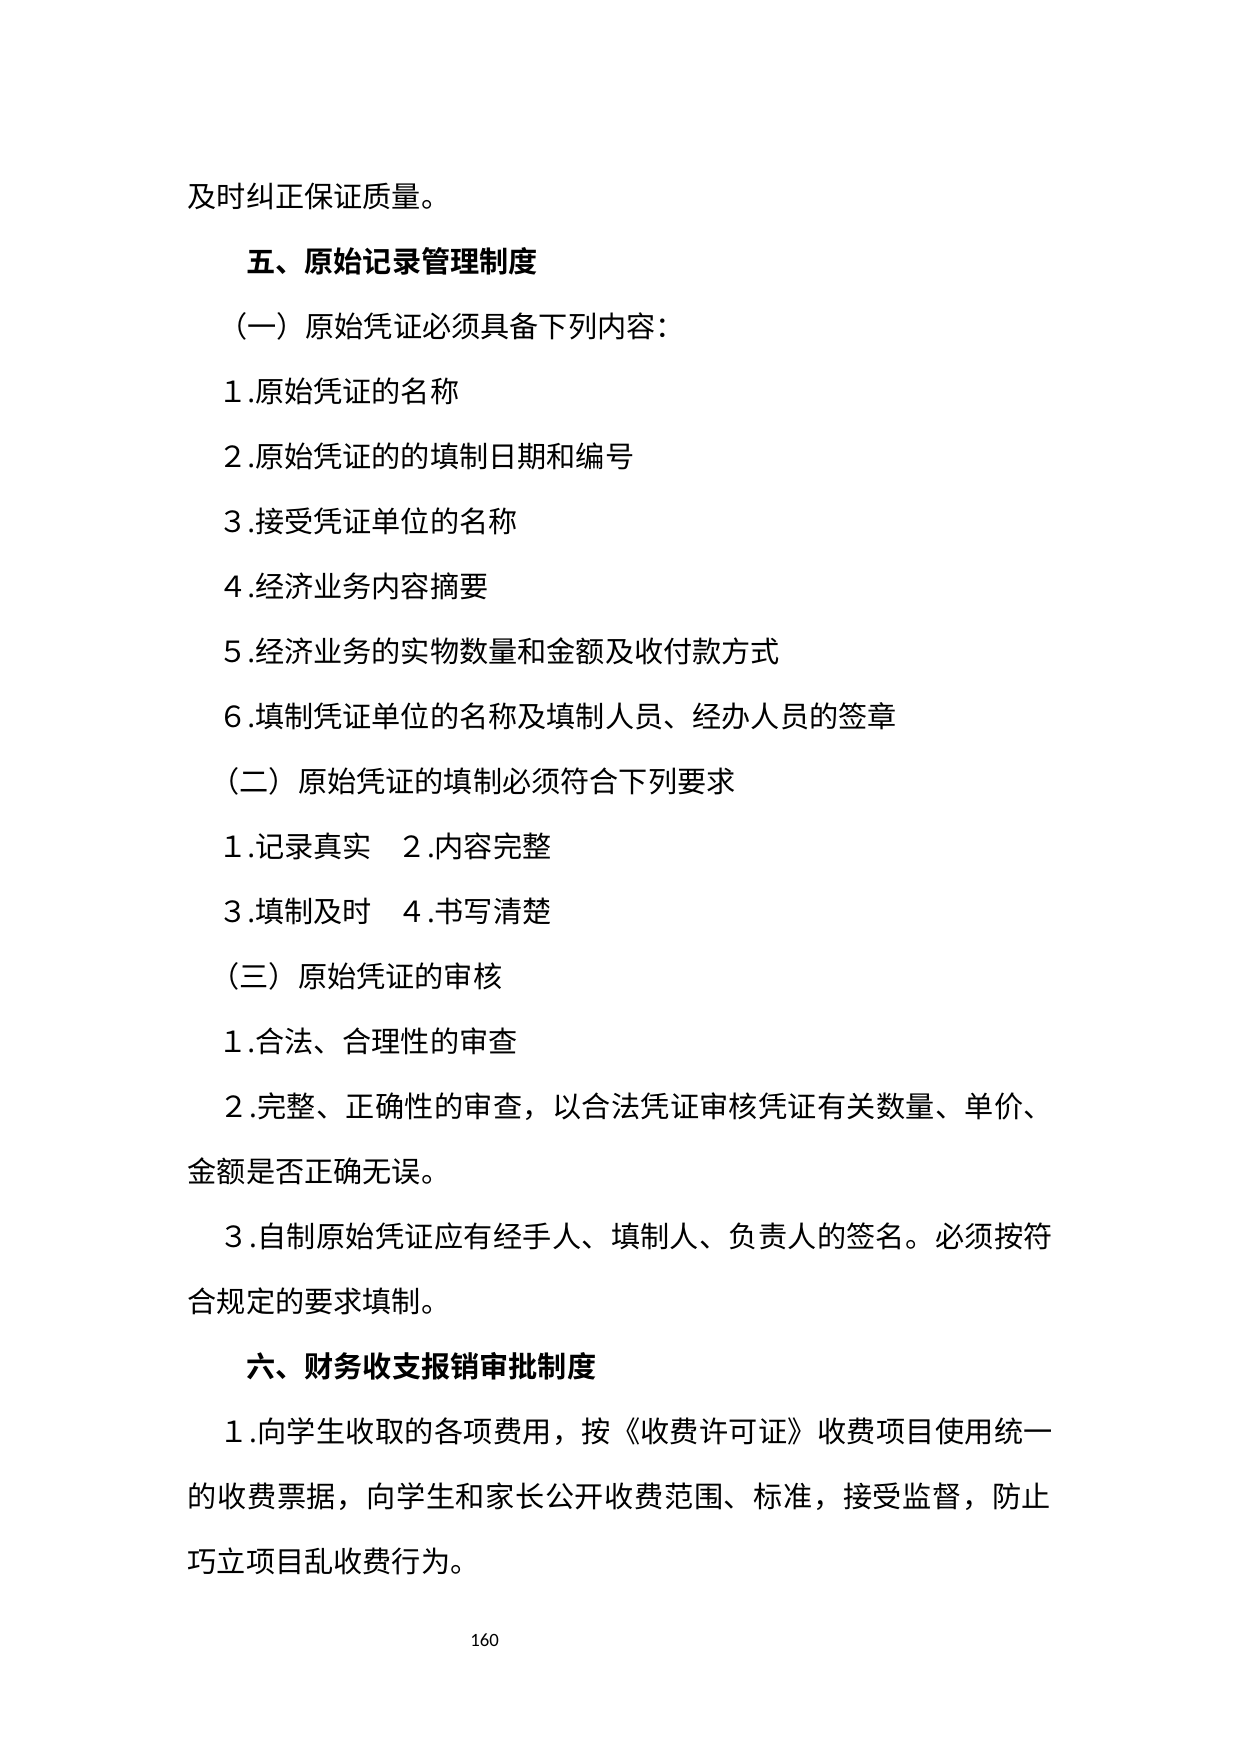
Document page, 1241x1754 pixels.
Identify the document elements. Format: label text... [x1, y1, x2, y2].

text ６.填制凭证单位的名称及填制人员、经办人员的签章 [187, 682, 1053, 747]
text ２.原始凭证的的填制日期和编号 [187, 422, 1053, 487]
text （二）原始凭证的填制必须符合下列要求 [187, 747, 1053, 812]
text ３.自制原始凭证应有经手人、填制人、负责人的签名。必须按符合规定的要求填制。 [187, 1202, 1053, 1332]
text １.原始凭证的名称 [187, 357, 1053, 422]
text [187, 162, 1053, 227]
text １.向学生收取的各项费用，按《收费许可证》收费项目使用统一的收费票据，向学生和家长公开收费范围、标准，接受监督，防止巧立项目乱收费行为。 [187, 1397, 1053, 1592]
text （三）原始凭证的审核 [187, 942, 1053, 1007]
text ３.填制及时 ４.书写清楚 [187, 877, 1053, 942]
text ３.接受凭证单位的名称 [187, 487, 1053, 552]
text ４.经济业务内容摘要 [187, 552, 1053, 617]
text 六、财务收支报销审批制度 [187, 1332, 1053, 1397]
text （一）原始凭证必须具备下列内容： [187, 292, 1053, 357]
text １.记录真实 ２.内容完整 [187, 812, 1053, 877]
text ５.经济业务的实物数量和金额及收付款方式 [187, 617, 1053, 682]
text ２.完整、正确性的审查，以合法凭证审核凭证有关数量、单价、金额是否正确无误。 [187, 1072, 1053, 1202]
text １.合法、合理性的审查 [187, 1007, 1053, 1072]
text 五、原始记录管理制度 [187, 227, 1053, 292]
